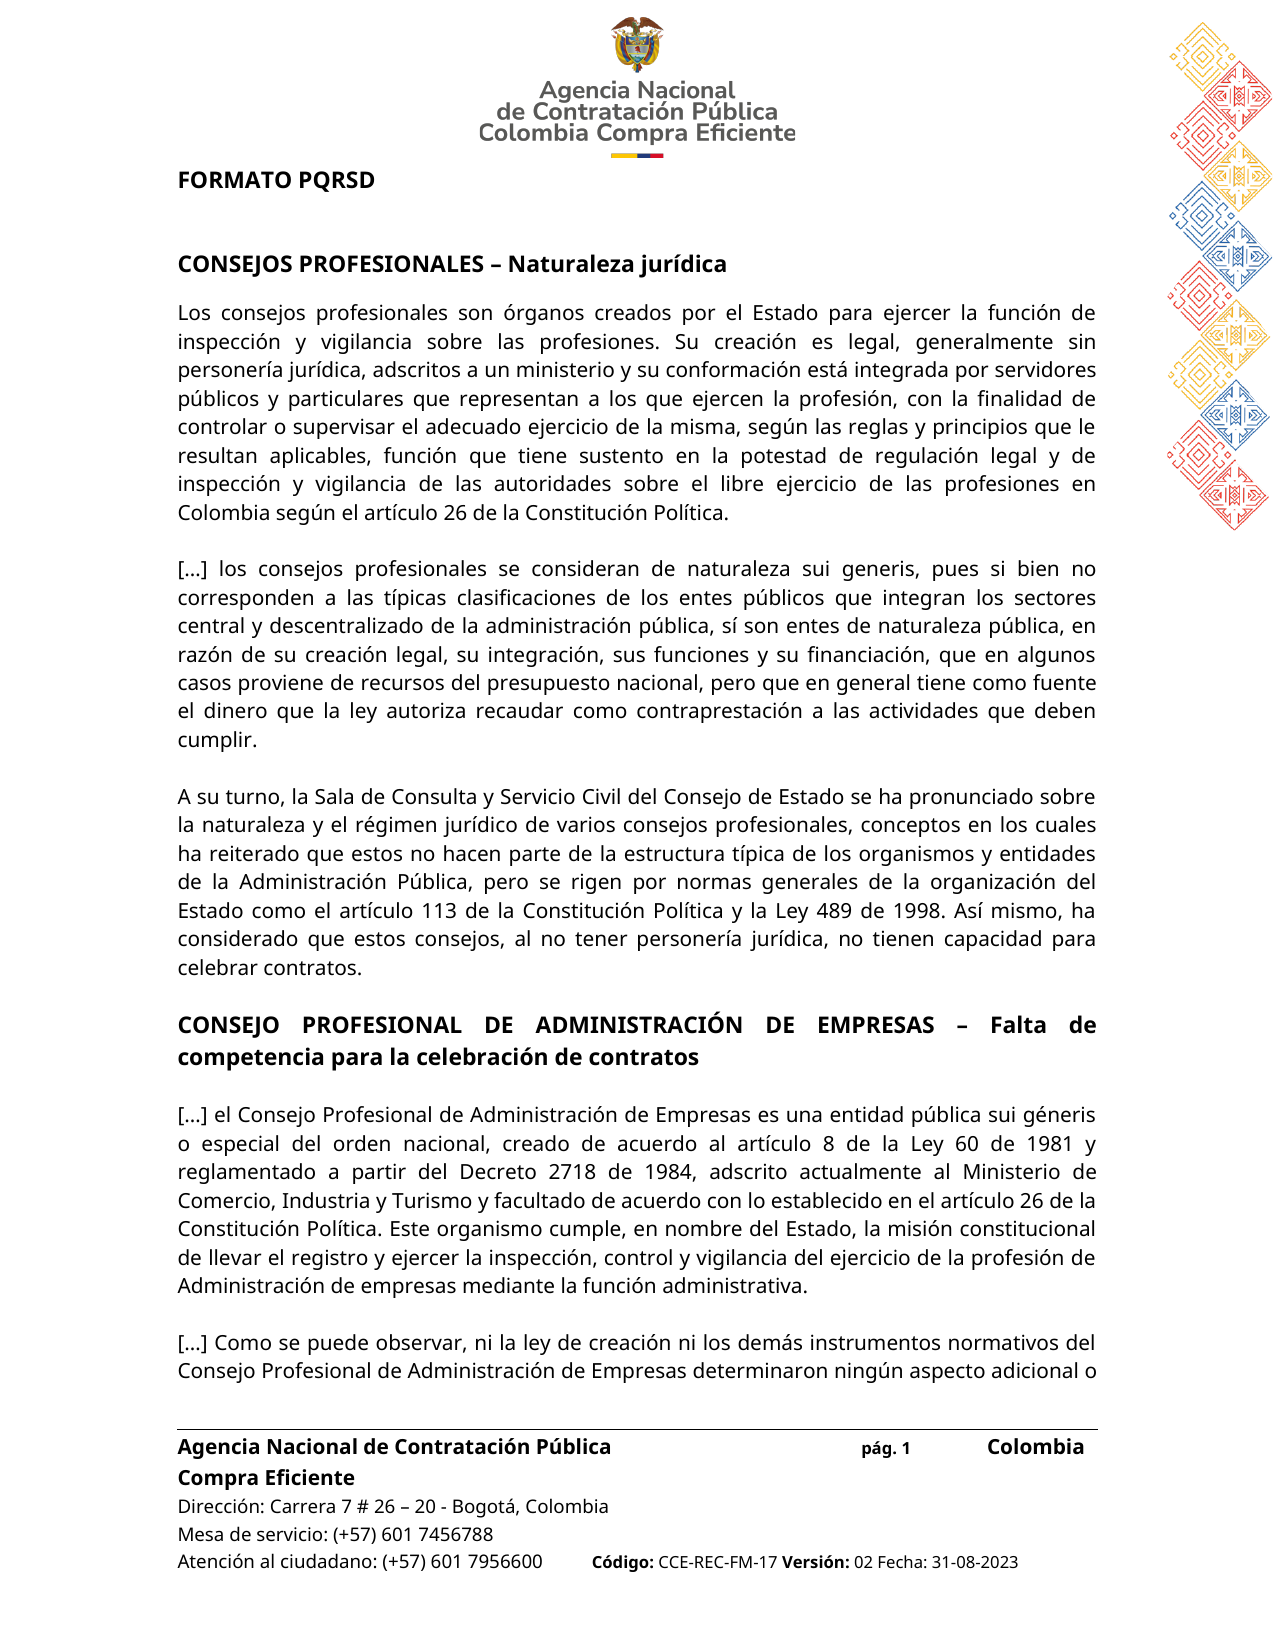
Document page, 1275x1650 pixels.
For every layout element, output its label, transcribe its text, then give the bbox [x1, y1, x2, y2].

picture [479, 17, 796, 158]
text A su turno, la Sala de Consulta y Servicio Civil del Consejo de Estado se ha pronunciado sobre la naturaleza y el régimen jurídico de varios consejos profesionales, conceptos en los cuales ha reiterado que estos no hacen parte de la estructura típica de los organismos y entidades de la Administración Pública, pero se rigen por normas generales de la organización del Estado como el artículo 113 de la Constitución Política y la Ley 489 de 1998. Así mismo, ha considerado que estos consejos, al no tener personería jurídica, no tienen capacidad para celebrar contratos. [177, 782, 1098, 981]
text […] los consejos profesionales se consideran de naturaleza sui generis, pues si bien no corresponden a las típicas clasificaciones de los entes públicos que integran los sectores central y descentralizado de la administración pública, sí son entes de naturaleza pública, en razón de su creación legal, su integración, sus funciones y su financiación, que en algunos casos proviene de recursos del presupuesto nacional, pero que en general tiene como fuente el dinero que la ley autoriza recaudar como contraprestación a las actividades que deben cumplir. [177, 554, 1098, 753]
text CONSEJO PROFESIONAL DE ADMINISTRACIÓN DE EMPRESAS – Falta de competencia para la celebración de contratos [177, 1009, 1098, 1072]
text Los consejos profesionales son órganos creados por el Estado para ejercer la función de inspección y vigilancia sobre las profesiones. Su creación es legal, generalmente sin personería jurídica, adscritos a un ministerio y su conformación está integrada por servidores públicos y particulares que representan a los que ejercen la profesión, con la finalidad de controlar o supervisar el adecuado ejercicio de la misma, según las reglas y principios que le resultan aplicables, función que tiene sustento en la potestad de regulación legal y de inspección y vigilancia de las autoridades sobre el libre ejercicio de las profesiones en Colombia según el artículo 26 de la Constitución Política. [177, 298, 1098, 526]
picture [1165, 22, 1272, 528]
text […] el Consejo Profesional de Administración de Empresas es una entidad pública sui géneris o especial del orden nacional, creado de acuerdo al artículo 8 de la Ley 60 de 1981 y reglamentado a partir del Decreto 2718 de 1984, adscrito actualmente al Ministerio de Comercio, Industria y Turismo y facultado de acuerdo con lo establecido en el artículo 26 de la Constitución Política. Este organismo cumple, en nombre del Estado, la misión constitucional de llevar el registro y ejercer la inspección, control y vigilancia del ejercicio de la profesión de Administración de empresas mediante la función administrativa. [177, 1100, 1098, 1299]
text CONSEJOS PROFESIONALES – Naturaleza jurídica [177, 248, 1098, 279]
